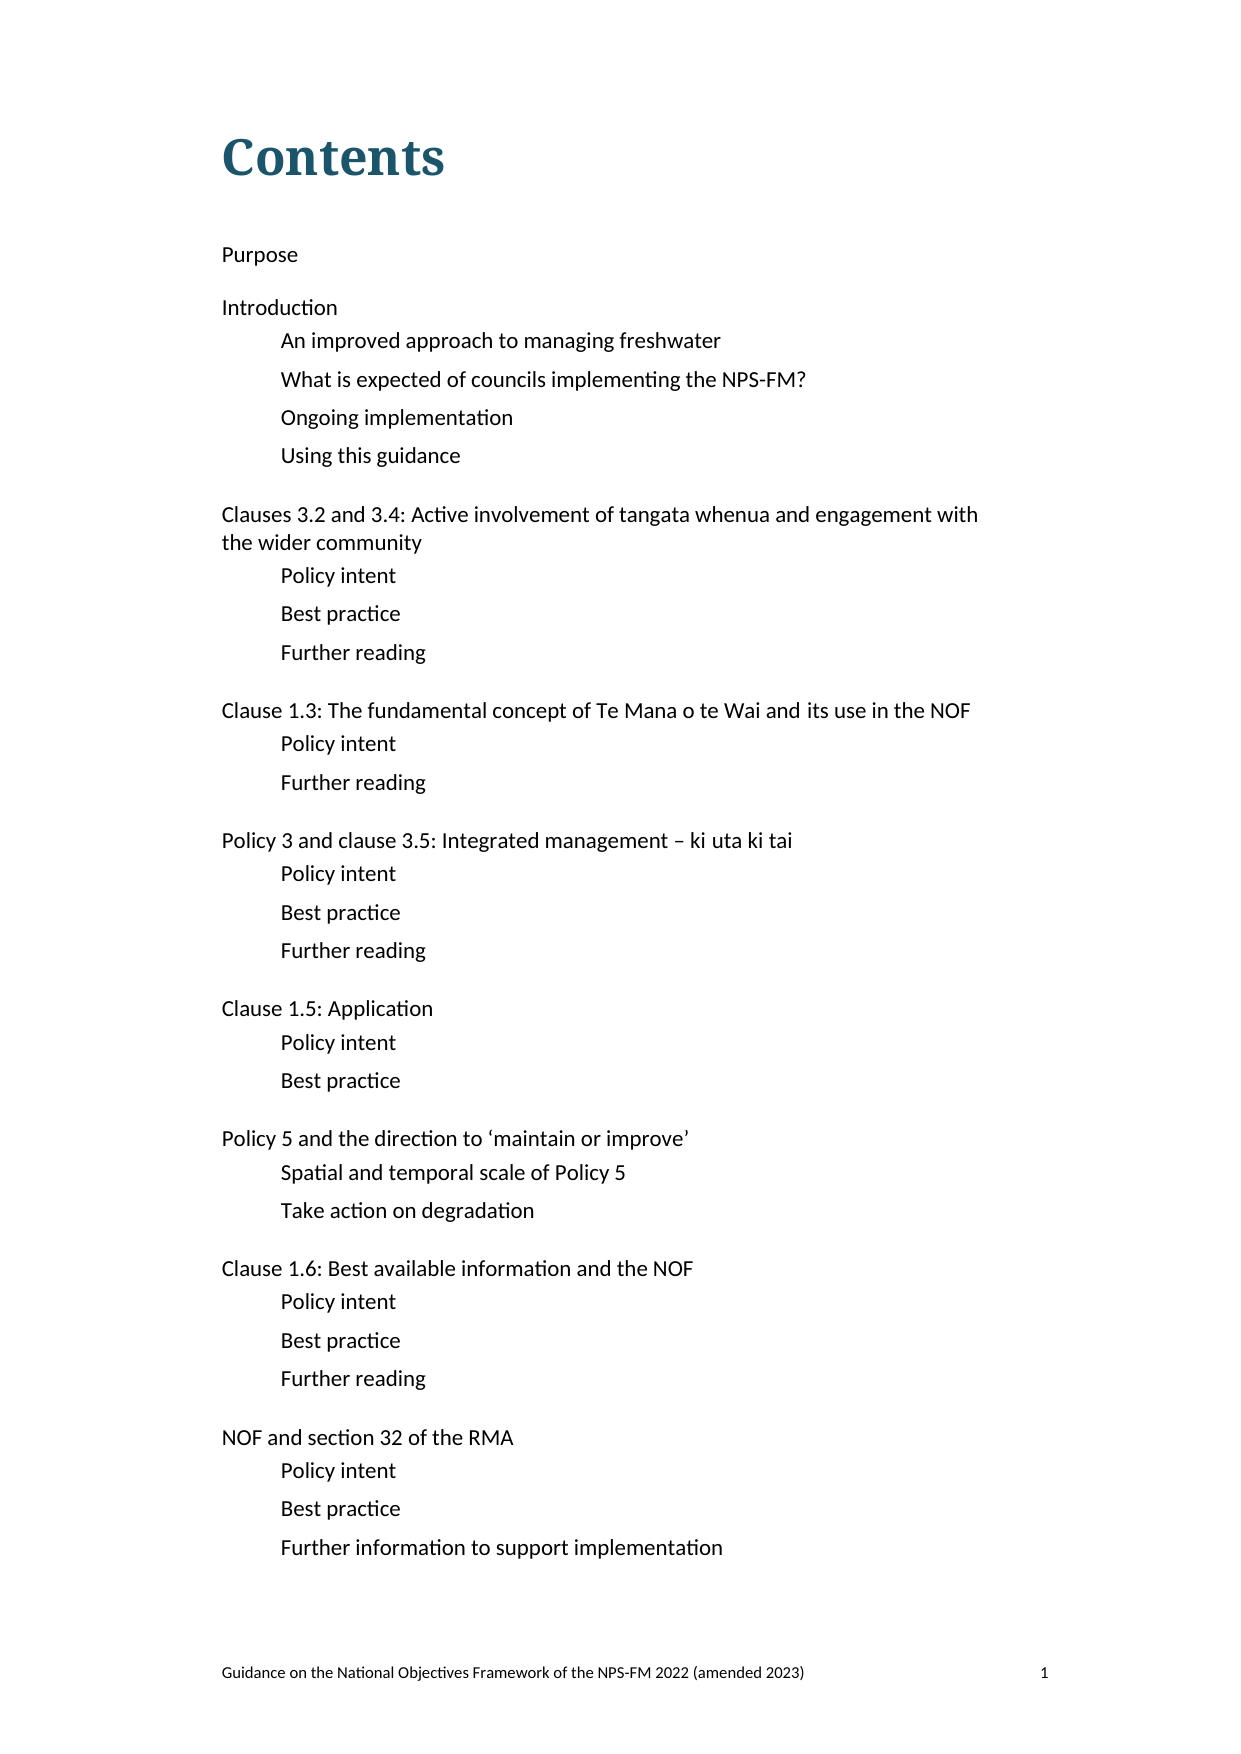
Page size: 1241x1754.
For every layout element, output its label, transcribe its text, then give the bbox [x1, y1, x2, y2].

text Ongoing implementation 8 [281, 403, 1004, 431]
subtitle Contents [222, 122, 1063, 190]
text Policy intent 11 [281, 561, 1004, 589]
text Further reading 23 [281, 936, 1004, 964]
text Further reading 32 [281, 1364, 1004, 1392]
text Best practice 22 [281, 898, 1004, 926]
text Best practice 30 [281, 1326, 1004, 1354]
text Policy 5 and the direction to ‘maintain or improve’ 26 [222, 1124, 1004, 1152]
text Policy 3 and clause 3.5: Integrated management – ki uta ki tai 21 [222, 826, 1004, 854]
text Introduction 6 [222, 293, 1004, 321]
text Clause 1.3: The fundamental concept of Te Mana o te Wai and its use in the NOF 14 [222, 696, 1004, 724]
text Clause 1.6: Best available information and the NOF 29 [222, 1254, 1004, 1282]
text Policy intent 24 [281, 1028, 1004, 1056]
text Purpose 5 [222, 240, 1004, 268]
text Policy intent 22 [281, 859, 1004, 887]
text Clause 1.5: Application 24 [222, 994, 1004, 1022]
text Policy intent 15 [281, 729, 1004, 757]
text Take action on degradation 28 [281, 1196, 1004, 1224]
text Further reading 20 [281, 768, 1004, 796]
text Best practice 12 [281, 599, 1004, 628]
text Policy intent 29 [281, 1287, 1004, 1316]
text Best practice 35 [281, 1494, 1004, 1522]
text Best practice 24 [281, 1066, 1004, 1094]
text Using this guidance 9 [281, 442, 1004, 470]
text Policy intent 33 [281, 1456, 1004, 1484]
text Further information to support implementation 37 [281, 1533, 1004, 1561]
text NOF and section 32 of the RMA 33 [222, 1423, 1004, 1451]
text What is expected of councils implementing the NPS-FM? 7 [281, 365, 1004, 393]
text Clauses 3.2 and 3.4: Active involvement of tangata whenua and engagement with the wider community 10 [222, 500, 1004, 556]
text Further reading 13 [281, 638, 1004, 666]
text Spatial and temporal scale of Policy 5 28 [281, 1158, 1004, 1186]
text An improved approach to managing freshwater 6 [281, 326, 1004, 354]
